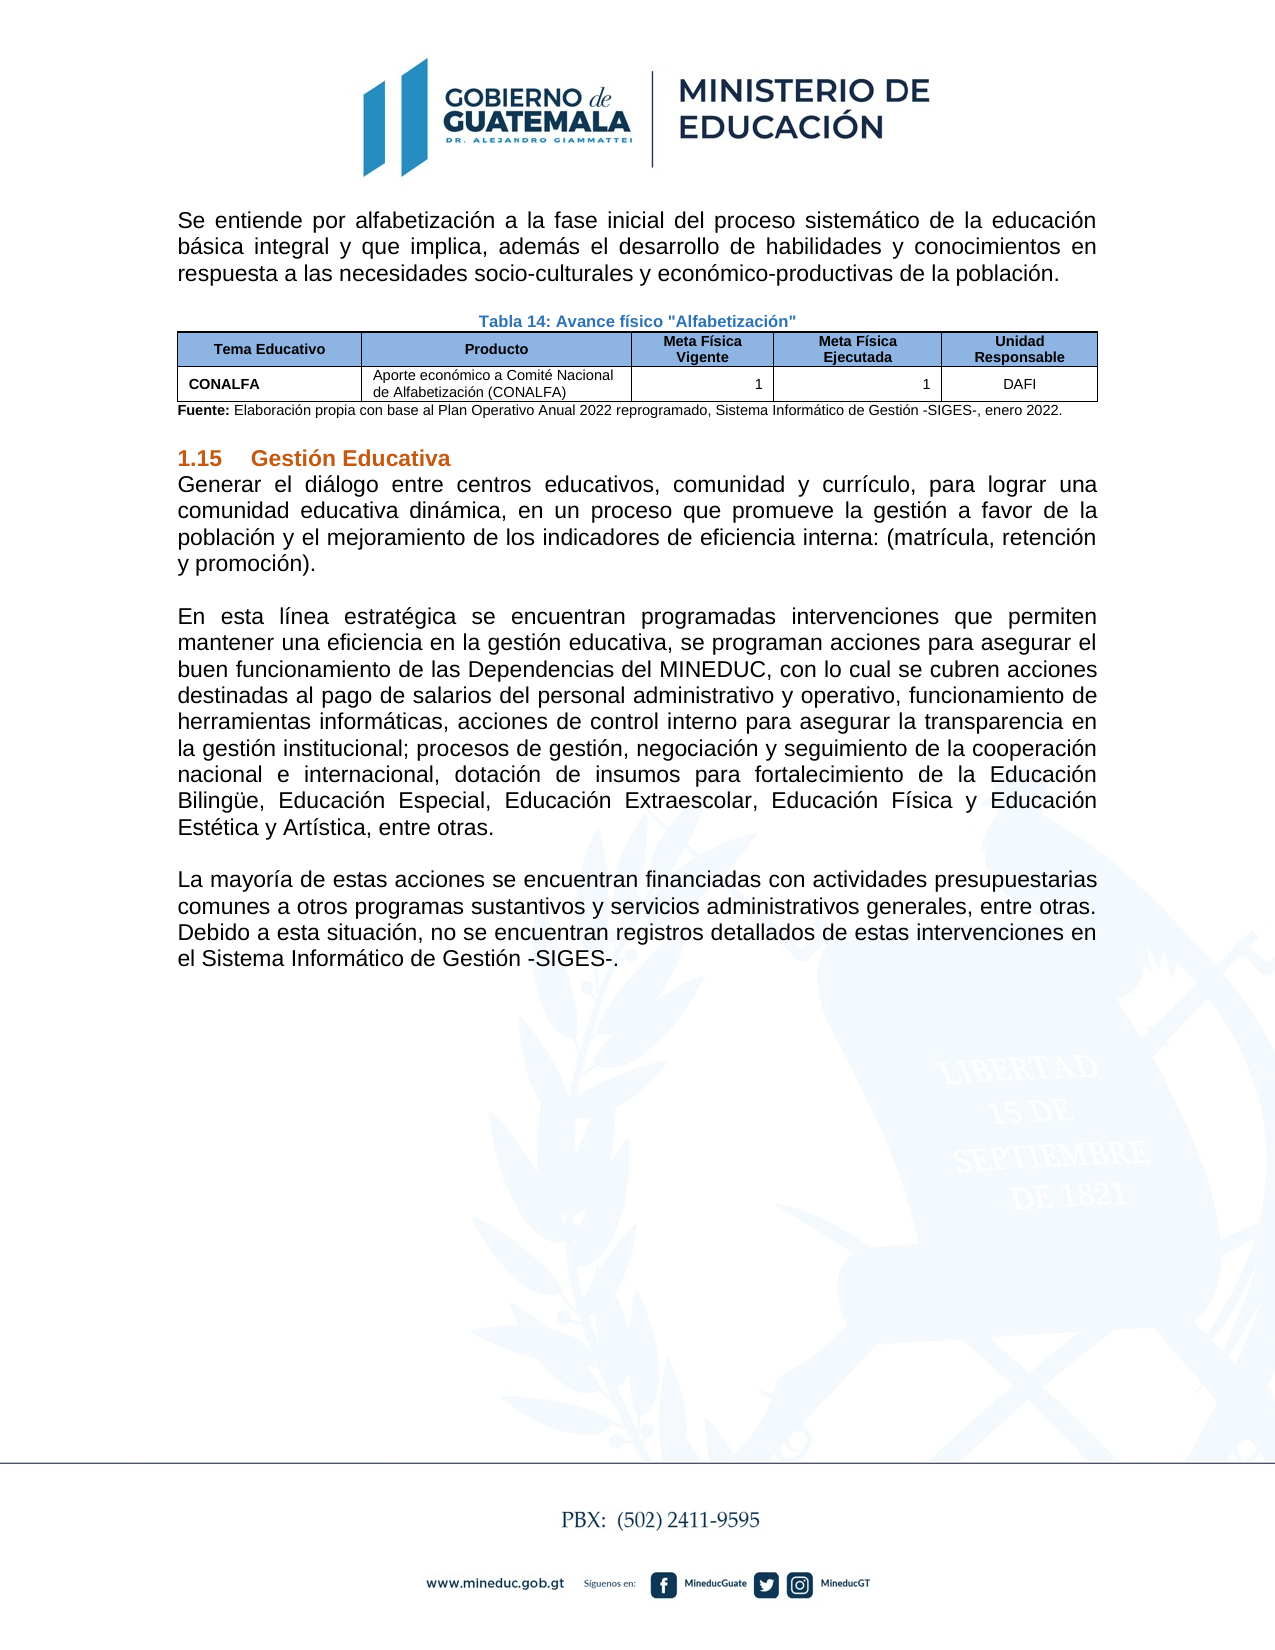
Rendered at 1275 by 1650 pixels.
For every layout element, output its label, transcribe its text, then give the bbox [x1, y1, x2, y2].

table_cell Aporte económico a Comité Nacional de Alfabetización (CONALFA) [362, 367, 631, 401]
table_cell DAFI [942, 367, 1097, 401]
text Se entiende por alfabetización a la fase inicial del proceso sistemático de la educación básica integral y que implica, además el desarrollo de habilidades y conocimientos en respuesta a las necesidades socio-culturales y económico-productivas de la población. [177, 207, 1098, 286]
table_cell 1 [632, 367, 773, 401]
text Generar el diálogo entre centros educativos, comunidad y currículo, para lograr una comunidad educativa dinámica, en un proceso que promueve la gestión a favor de la población y el mejoramiento de los indicadores de eficiencia interna: (matrícula, retención y promoción). [177, 471, 1098, 576]
table_header Meta Física Vigente [632, 333, 773, 366]
table_header Unidad Responsable [942, 333, 1097, 366]
text Gestión Educativa [177, 445, 1098, 471]
text Tabla 14: Avance físico "Alfabetización" [177, 312, 1098, 331]
table_header Producto [362, 333, 631, 366]
text La mayoría de estas acciones se encuentran financiadas con actividades presupuestarias comunes a otros programas sustantivos y servicios administrativos generales, entre otras. Debido a esta situación, no se encuentran registros detallados de estas intervenciones en el Sistema Informático de Gestión -SIGES-. [177, 866, 1098, 972]
table_cell CONALFA [178, 367, 361, 401]
table_header Meta Física Ejecutada [774, 333, 941, 366]
text Fuente: Elaboración propia con base al Plan Operativo Anual 2022 reprogramado, Sistema Informático de Gestión -SIGES-, enero 2022. [177, 402, 1098, 418]
text En esta línea estratégica se encuentran programadas intervenciones que permiten mantener una eficiencia en la gestión educativa, se programan acciones para asegurar el buen funcionamiento de las Dependencias del MINEDUC, con lo cual se cubren acciones destinadas al pago de salarios del personal administrativo y operativo, funcionamiento de herramientas informáticas, acciones de control interno para asegurar la transparencia en la gestión institucional; procesos de gestión, negociación y seguimiento de la cooperación nacional e internacional, dotación de insumos para fortalecimiento de la Educación Bilingüe, Educación Especial, Educación Extraescolar, Educación Física y Educación Estética y Artística, entre otras. [177, 603, 1098, 840]
picture [0, 0, 1275, 1650]
table_cell 1 [774, 367, 941, 401]
table_header Tema Educativo [178, 333, 361, 366]
